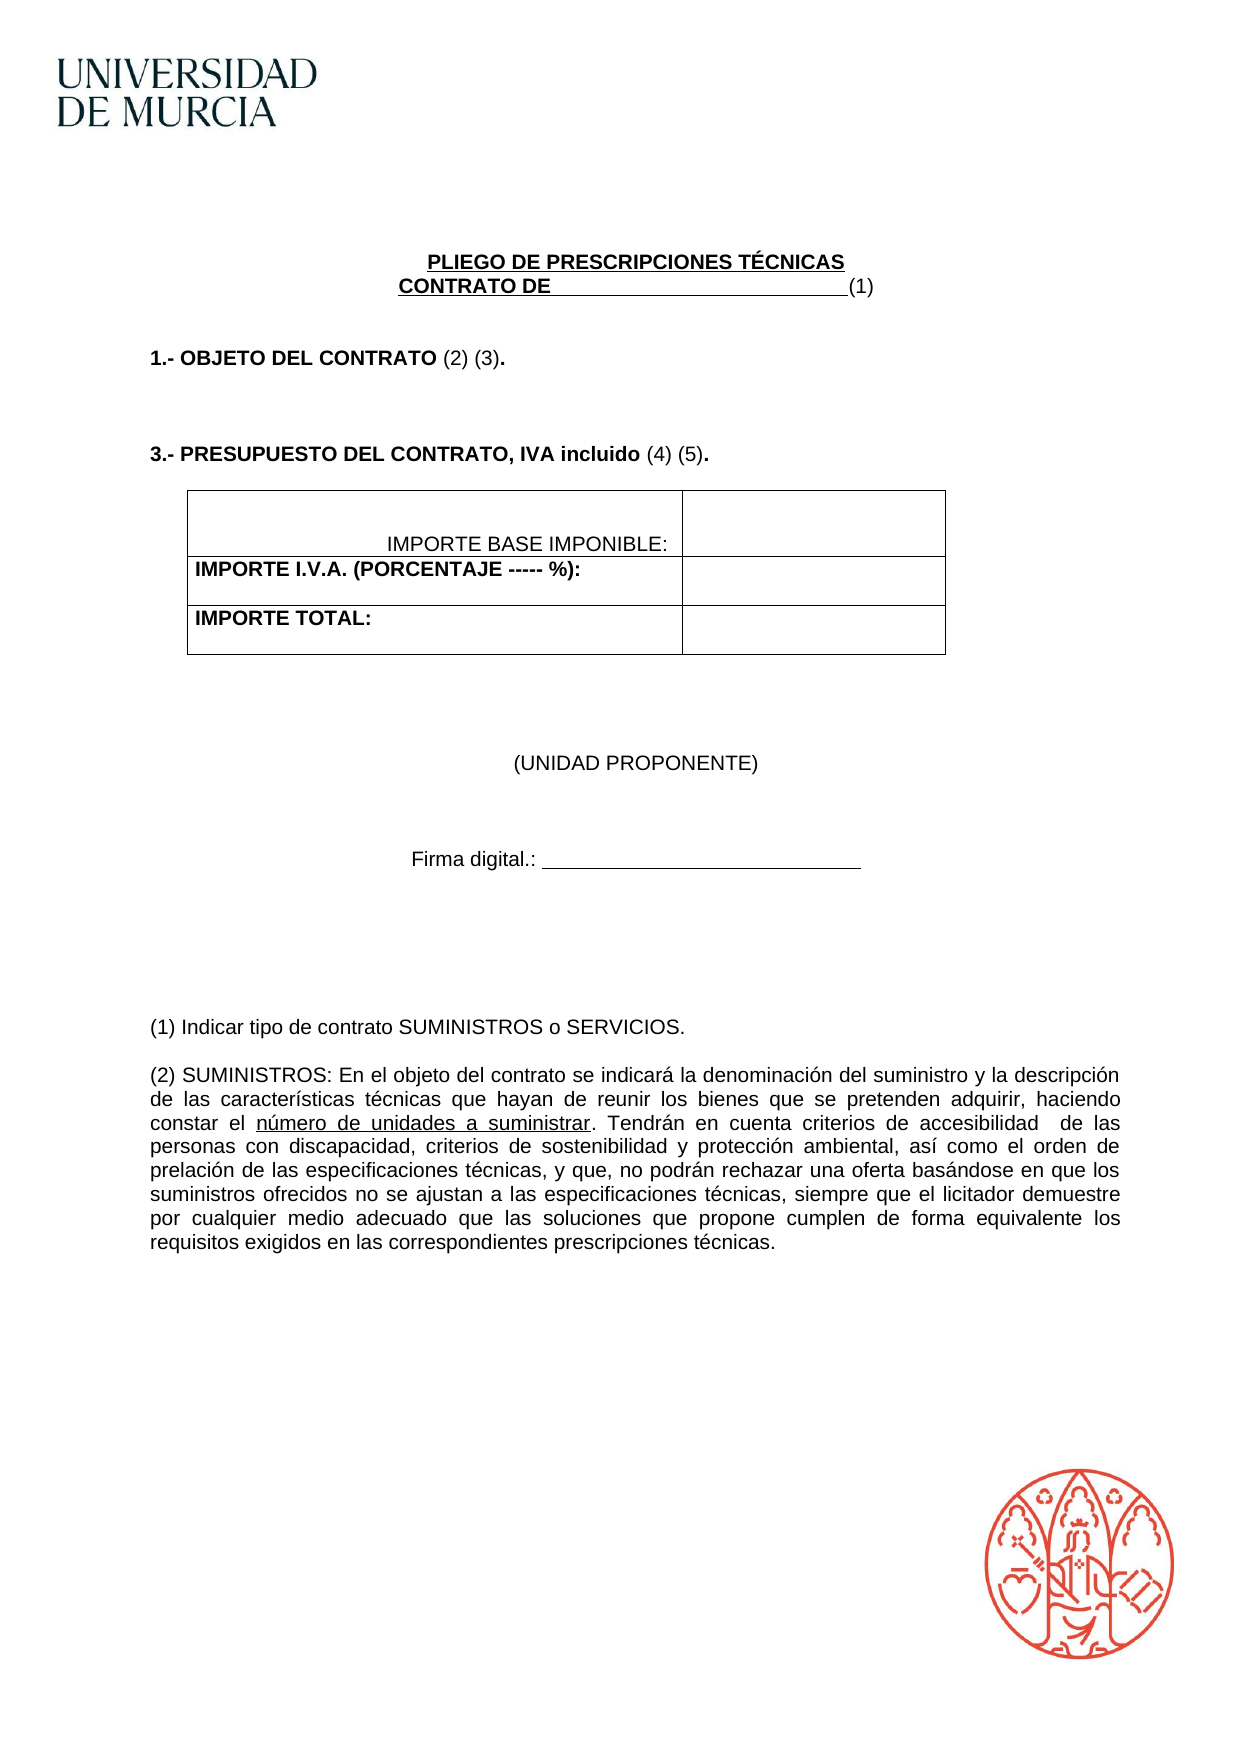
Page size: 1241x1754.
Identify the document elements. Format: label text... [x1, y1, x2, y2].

text (1) Indicar tipo de contrato SUMINISTROS o SERVICIOS. [150, 1014, 1122, 1038]
text 1.- OBJETO DEL CONTRATO (2) (3). [150, 346, 1122, 370]
picture [0, 0, 1241, 250]
text 3.- PRESUPUESTO DEL CONTRATO, IVA incluido (4) (5). [150, 442, 1122, 466]
table_cell [683, 606, 945, 654]
table_header [683, 491, 945, 556]
text PLIEGO DE PRESCRIPCIONES TÉCNICAS [150, 25, 1122, 274]
text (UNIDAD PROPONENTE) [150, 751, 1122, 775]
text CONTRATO DE (1) [150, 274, 1122, 298]
table_cell IMPORTE TOTAL: [188, 606, 682, 654]
table_cell [683, 557, 945, 605]
text (2) SUMINISTROS: En el objeto del contrato se indicará la denominación del suministro y la descripción de las características técnicas que hayan de reunir los bienes que se pretenden adquirir, haciendo constar el número de unidades a suministrar. Tendrán en cuenta criterios de accesibilidad de las personas con discapacidad, criterios de sostenibilidad y protección ambiental, así como el orden de prelación de las especificaciones técnicas, y que, no podrán rechazar una oferta basándose en que los suministros ofrecidos no se ajustan a las especificaciones técnicas, siempre que el licitador demuestre por cualquier medio adecuado que las soluciones que propone cumplen de forma equivalente los requisitos exigidos en las correspondientes prescripciones técnicas. [150, 1062, 1122, 1254]
table_header IMPORTE BASE IMPONIBLE: [188, 491, 682, 556]
text Firma digital.: [150, 847, 1122, 871]
picture [979, 1465, 1238, 1664]
table_cell IMPORTE I.V.A. (PORCENTAJE ----- %): [188, 557, 682, 605]
